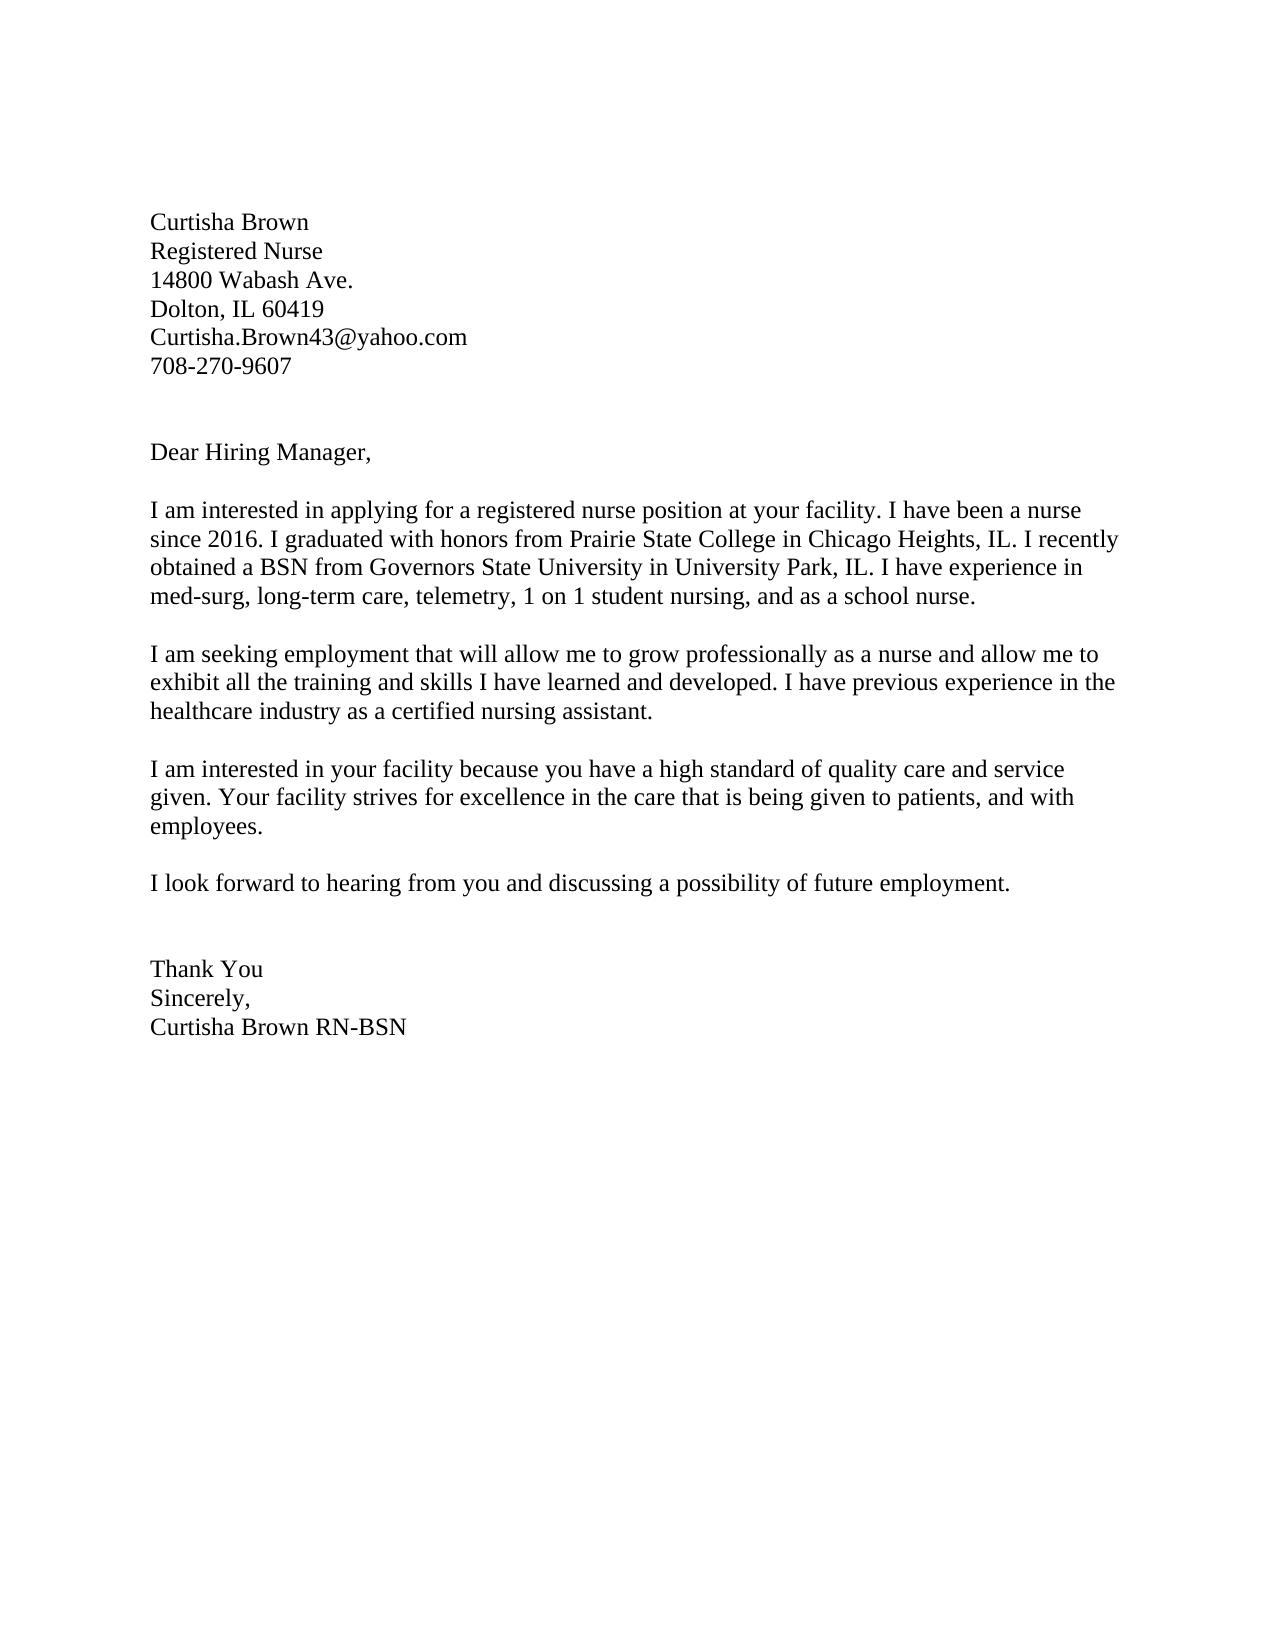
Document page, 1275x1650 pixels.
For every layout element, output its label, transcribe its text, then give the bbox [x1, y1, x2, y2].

text I am seeking employment that will allow me to grow professionally as a nurse and allow me to exhibit all the training and skills I have learned and developed. I have previous experience in the healthcare industry as a certified nursing assistant. [150, 639, 1125, 725]
text Dear Hiring Manager, [150, 437, 1125, 466]
text Curtisha Brown [150, 207, 1125, 236]
text I am interested in applying for a registered nurse position at your facility. I have been a nurse since 2016. I graduated with honors from Prairie State College in Chicago Heights, IL. I recently obtained a BSN from Governors State University in University Park, IL. I have experience in med-surg, long-term care, telemetry, 1 on 1 student nursing, and as a school nurse. [150, 495, 1125, 610]
text I look forward to hearing from you and discussing a possibility of future employment. [150, 868, 1125, 897]
text 708-270-9607 [150, 351, 1125, 380]
text 14800 Wabash Ave. [150, 265, 1125, 294]
text Sincerely, [150, 983, 1125, 1012]
text Dolton, IL 60419 [150, 294, 1125, 322]
text Thank You [150, 954, 1125, 983]
text Registered Nurse [150, 236, 1125, 265]
text I am interested in your facility because you have a high standard of quality care and service given. Your facility strives for excellence in the care that is being given to patients, and with employees. [150, 754, 1125, 840]
text Curtisha Brown RN-BSN [150, 1012, 1125, 1041]
text Curtisha.Brown43@yahoo.com [150, 322, 1125, 351]
